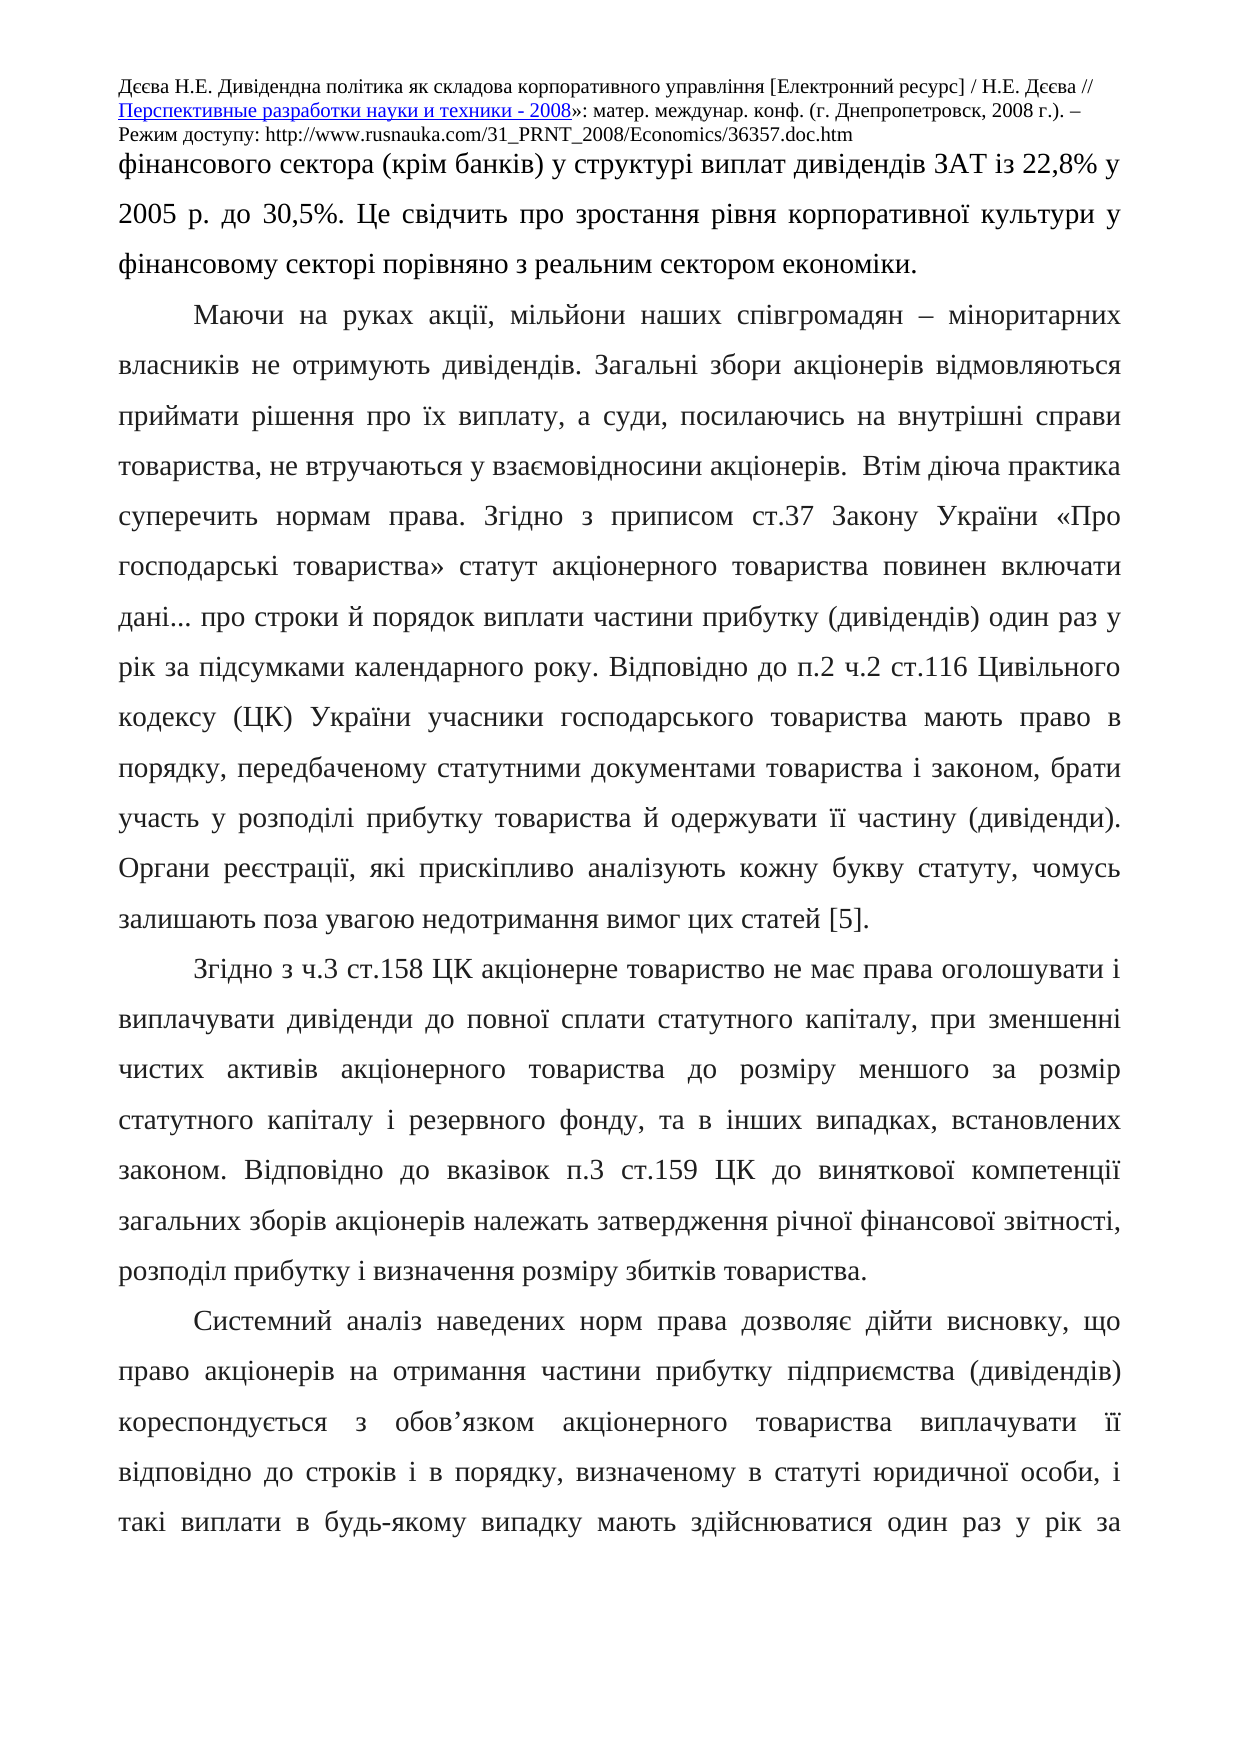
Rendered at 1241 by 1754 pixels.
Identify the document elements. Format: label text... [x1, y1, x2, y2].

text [118, 146, 1122, 280]
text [118, 1303, 1122, 1538]
text Маючи на руках акції, мільйони наших співгромадян – міноритарних власників не отримують дивідендів. Загальні збори акціонерів відмовляються приймати рішення про їх виплату, а суди, посилаючись на внутрішні справи товариства, не втручаються у взаємовідносини акціонерів. Втім діюча практика суперечить нормам права. Згідно з приписом ст.37 Закону України «Про господарські товариства» статут акціонерного товариства повинен включати дані... про строки й порядок виплати частини прибутку (дивідендів) один раз у рік за підсумками календарного року. Відповідно до п.2 ч.2 ст.116 Цивільного кодексу (ЦК) України учасники господарського товариства мають право в порядку, передбаченому статутними документами товариства і законом, брати участь у розподілі прибутку товариства й одержувати її частину (дивіденди). Органи реєстрації, які прискіпливо аналізують кожну букву статуту, чомусь залишають поза увагою недотримання вимог цих статей [5]. [118, 297, 1122, 934]
text Згідно з ч.3 ст.158 ЦК акціонерне товариство не має права оголошувати і виплачувати дивіденди до повної сплати статутного капіталу, при зменшенні чистих активів акціонерного товариства до розміру меншого за розмір статутного капіталу і резервного фонду, та в інших випадках, встановлених законом. Відповідно до вказівок п.3 ст.159 ЦК до виняткової компетенції загальних зборів акціонерів належать затвердження річної фінансової звітності, розподіл прибутку і визначення розміру збитків товариства. [118, 951, 1122, 1286]
